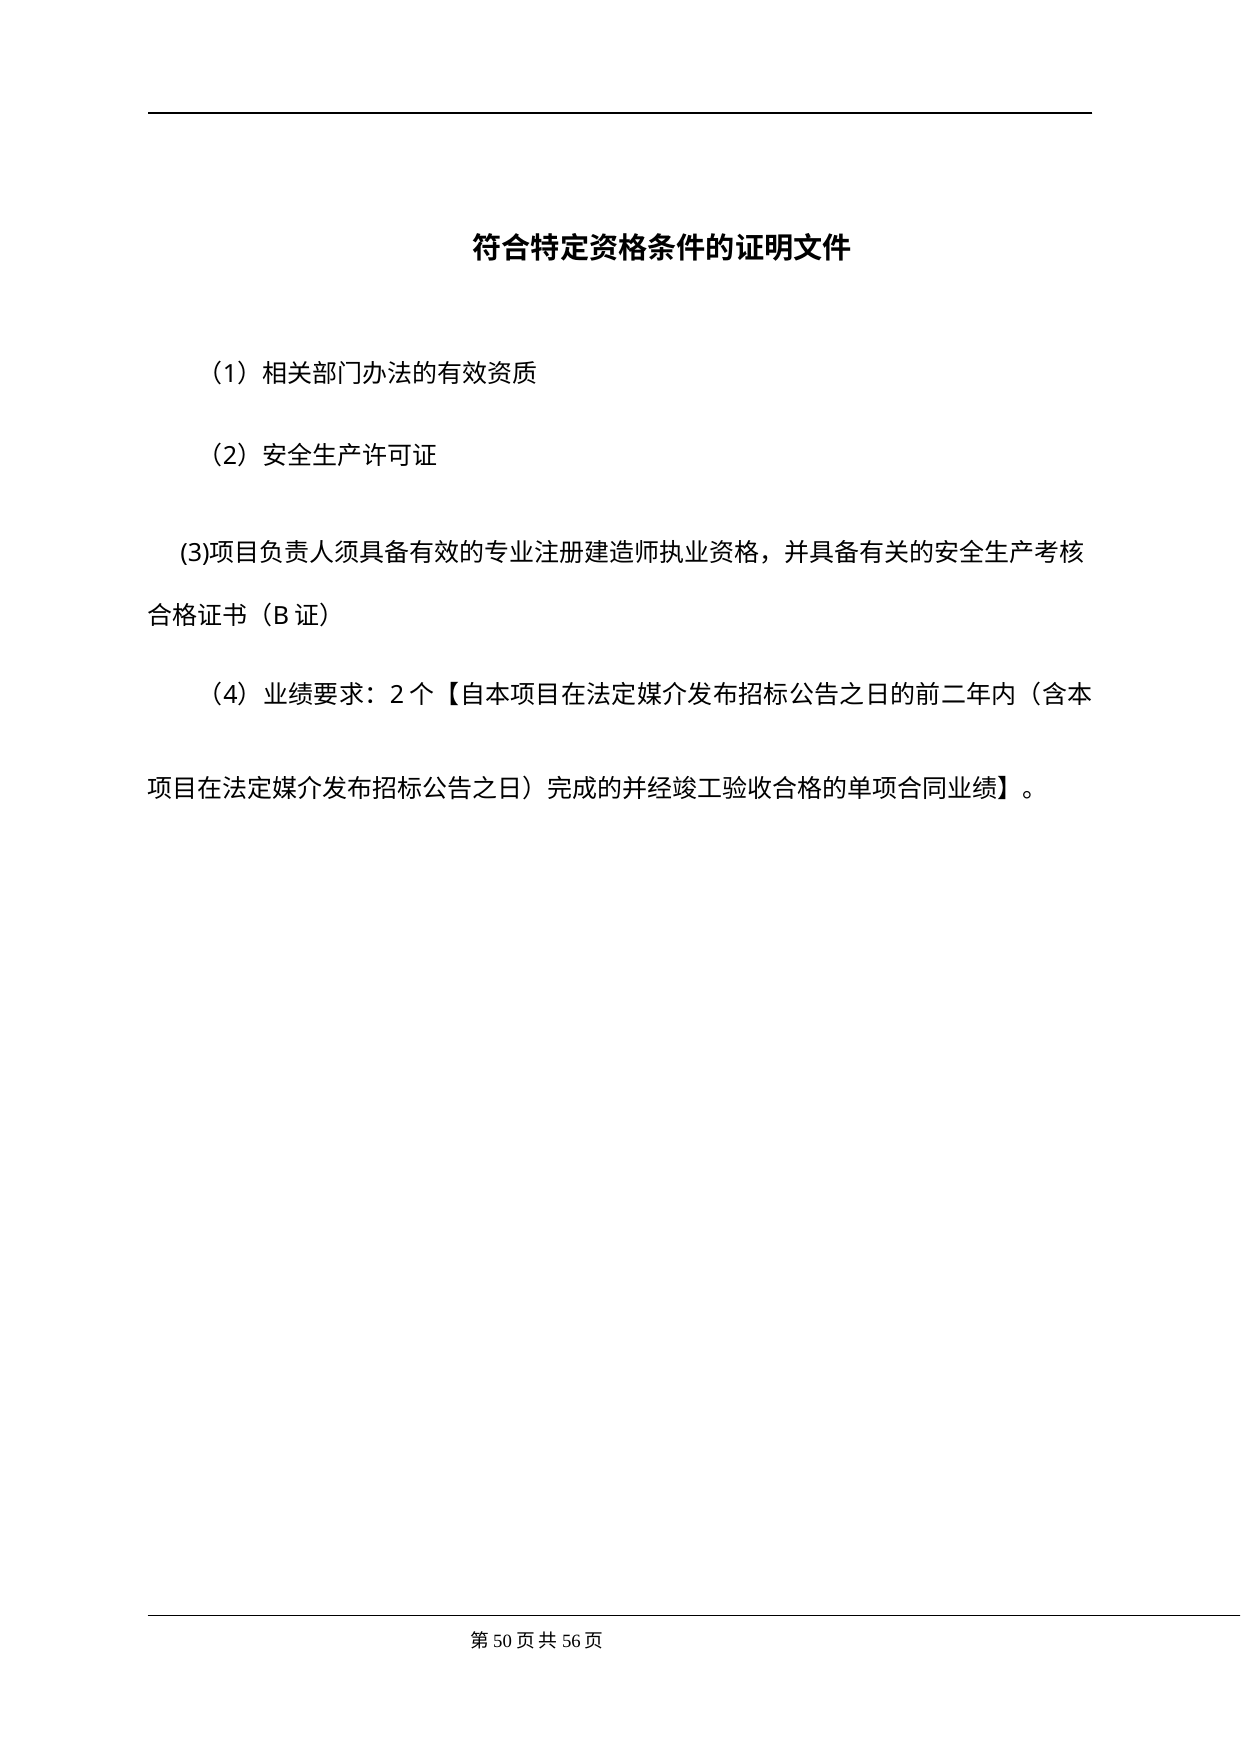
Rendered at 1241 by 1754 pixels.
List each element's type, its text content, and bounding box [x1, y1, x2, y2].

text （4）业绩要求：2个【自本项目在法定媒介发布招标公告之日的前二年内（含本项目在法定媒介发布招标公告之日）完成的并经竣工验收合格的单项合同业绩】。 [148, 661, 1092, 818]
text （1）相关部门办法的有效资质 [148, 340, 1092, 403]
text （2）安全生产许可证 [148, 422, 1092, 485]
text (3)项目负责人须具备有效的专业注册建造师执业资格，并具备有关的安全生产考核合格证书（B证） [148, 519, 1092, 645]
text 符合特定资格条件的证明文件 [148, 214, 1085, 277]
